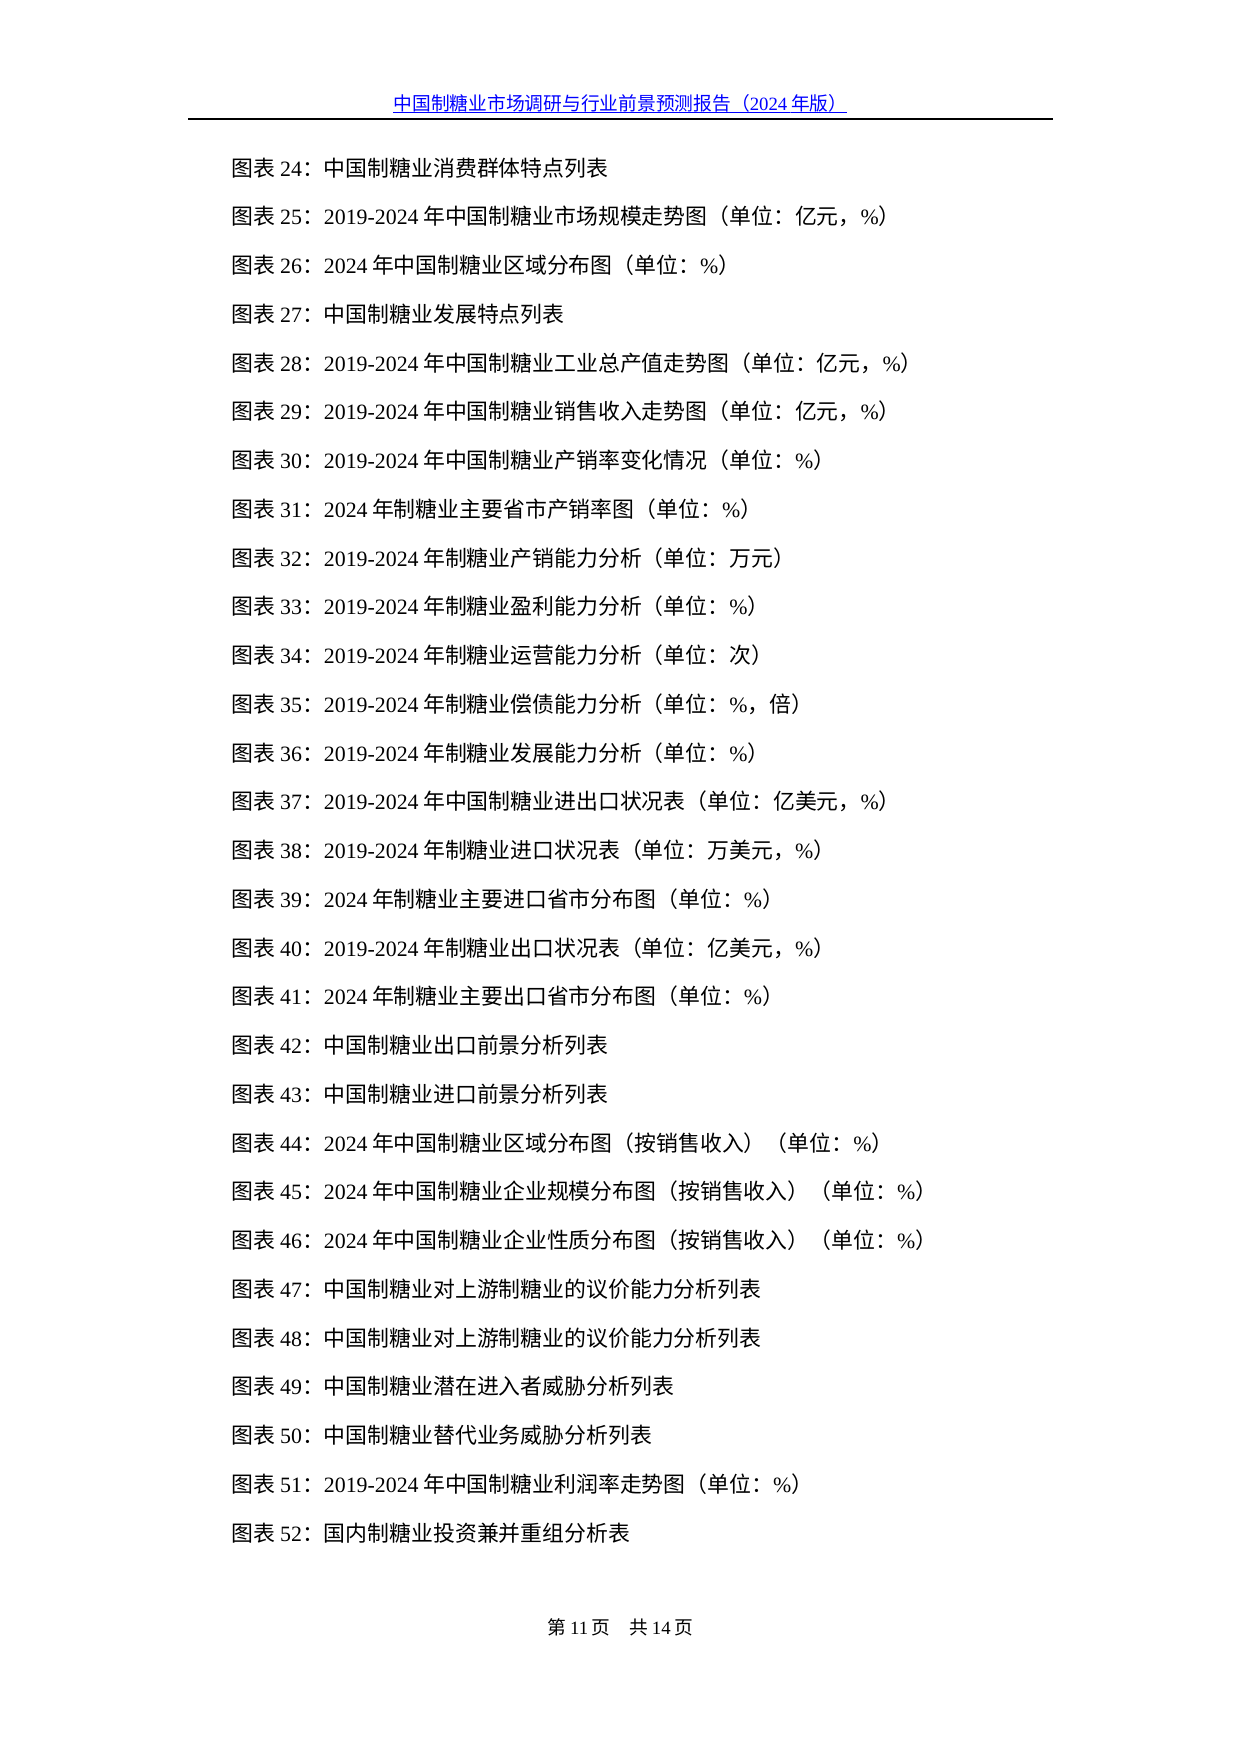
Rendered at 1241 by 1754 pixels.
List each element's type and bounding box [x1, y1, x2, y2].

text [187, 150, 1053, 1548]
